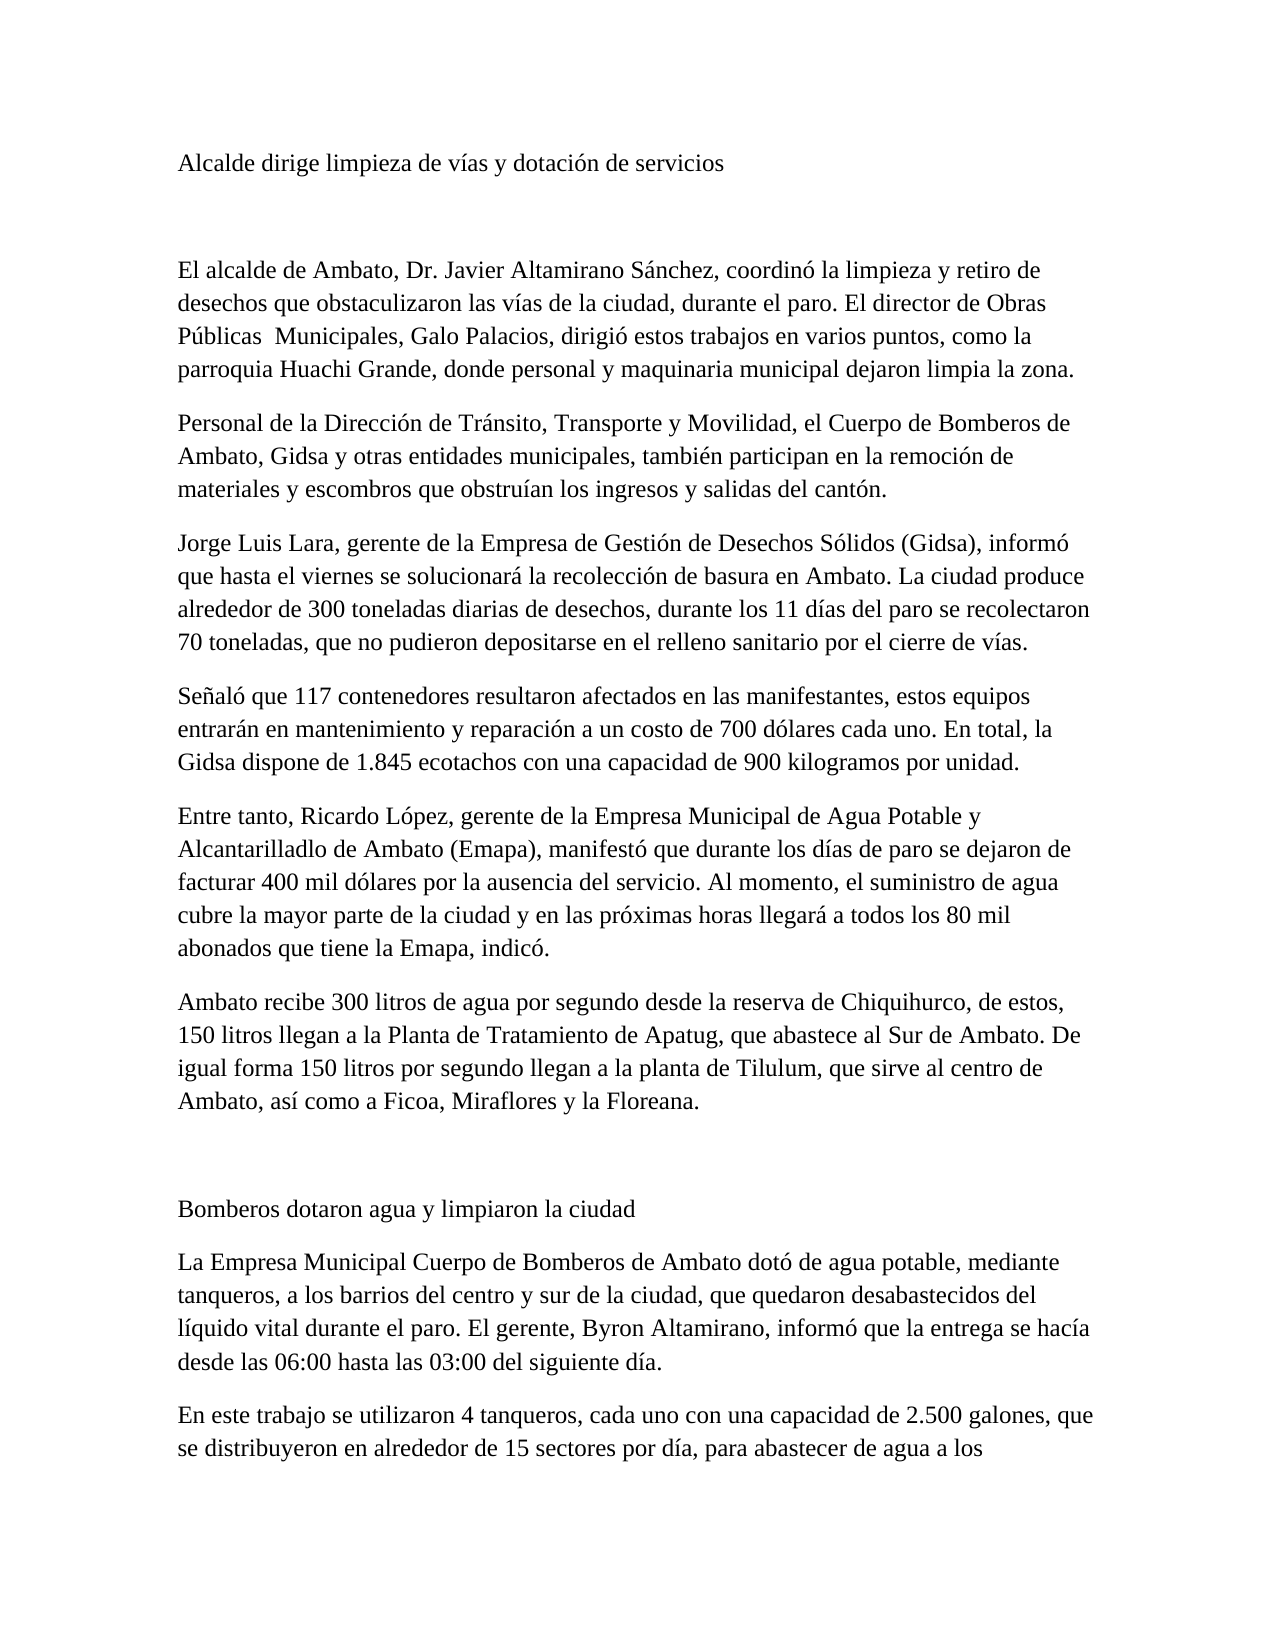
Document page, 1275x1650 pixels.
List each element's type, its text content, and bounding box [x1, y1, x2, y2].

text Bomberos dotaron agua y limpiaron la ciudad [177, 1194, 1098, 1222]
text Alcalde dirige limpieza de vías y dotación de servicios [177, 148, 1098, 176]
text Personal de la Dirección de Tránsito, Transporte y Movilidad, el Cuerpo de Bomberos de Ambato, Gidsa y otras entidades municipales, también participan en la remoción de materiales y escombros que obstruían los ingresos y salidas del cantón. [177, 408, 1098, 503]
text La Empresa Municipal Cuerpo de Bomberos de Ambato dotó de agua potable, mediante tanqueros, a los barrios del centro y sur de la ciudad, que quedaron desabastecidos del líquido vital durante el paro. El gerente, Byron Altamirano, informó que la entrega se hacía desde las 06:00 hasta las 03:00 del siguiente día. [177, 1247, 1098, 1375]
text Señaló que 117 contenedores resultaron afectados en las manifestantes, estos equipos entrarán en mantenimiento y reparación a un costo de 700 dólares cada uno. En total, la Gidsa dispone de 1.845 ecotachos con una capacidad de 900 kilogramos por unidad. [177, 681, 1098, 776]
text Entre tanto, Ricardo López, gerente de la Empresa Municipal de Agua Potable y Alcantarilladlo de Ambato (Emapa), manifestó que durante los días de paro se dejaron de facturar 400 mil dólares por la ausencia del servicio. Al momento, el suministro de agua cubre la mayor parte de la ciudad y en las próximas horas llegará a todos los 80 mil abonados que tiene la Emapa, indicó. [177, 801, 1098, 962]
text Jorge Luis Lara, gerente de la Empresa de Gestión de Desechos Sólidos (Gidsa), informó que hasta el viernes se solucionará la recolección de basura en Ambato. La ciudad produce alrededor de 300 toneladas diarias de desechos, durante los 11 días del paro se recolectaron 70 toneladas, que no pudieron depositarse en el relleno sanitario por el cierre de vías. [177, 528, 1098, 656]
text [177, 1400, 1098, 1462]
text El alcalde de Ambato, Dr. Javier Altamirano Sánchez, coordinó la limpieza y retiro de desechos que obstaculizaron las vías de la ciudad, durante el paro. El director de Obras Públicas Municipales, Galo Palacios, dirigió estos trabajos en varios puntos, como la parroquia Huachi Grande, donde personal y maquinaria municipal dejaron limpia la zona. [177, 255, 1098, 383]
text Ambato recibe 300 litros de agua por segundo desde la reserva de Chiquihurco, de estos, 150 litros llegan a la Planta de Tratamiento de Apatug, que abastece al Sur de Ambato. De igual forma 150 litros por segundo llegan a la planta de Tilulum, que sirve al centro de Ambato, así como a Ficoa, Miraflores y la Floreana. [177, 987, 1098, 1115]
